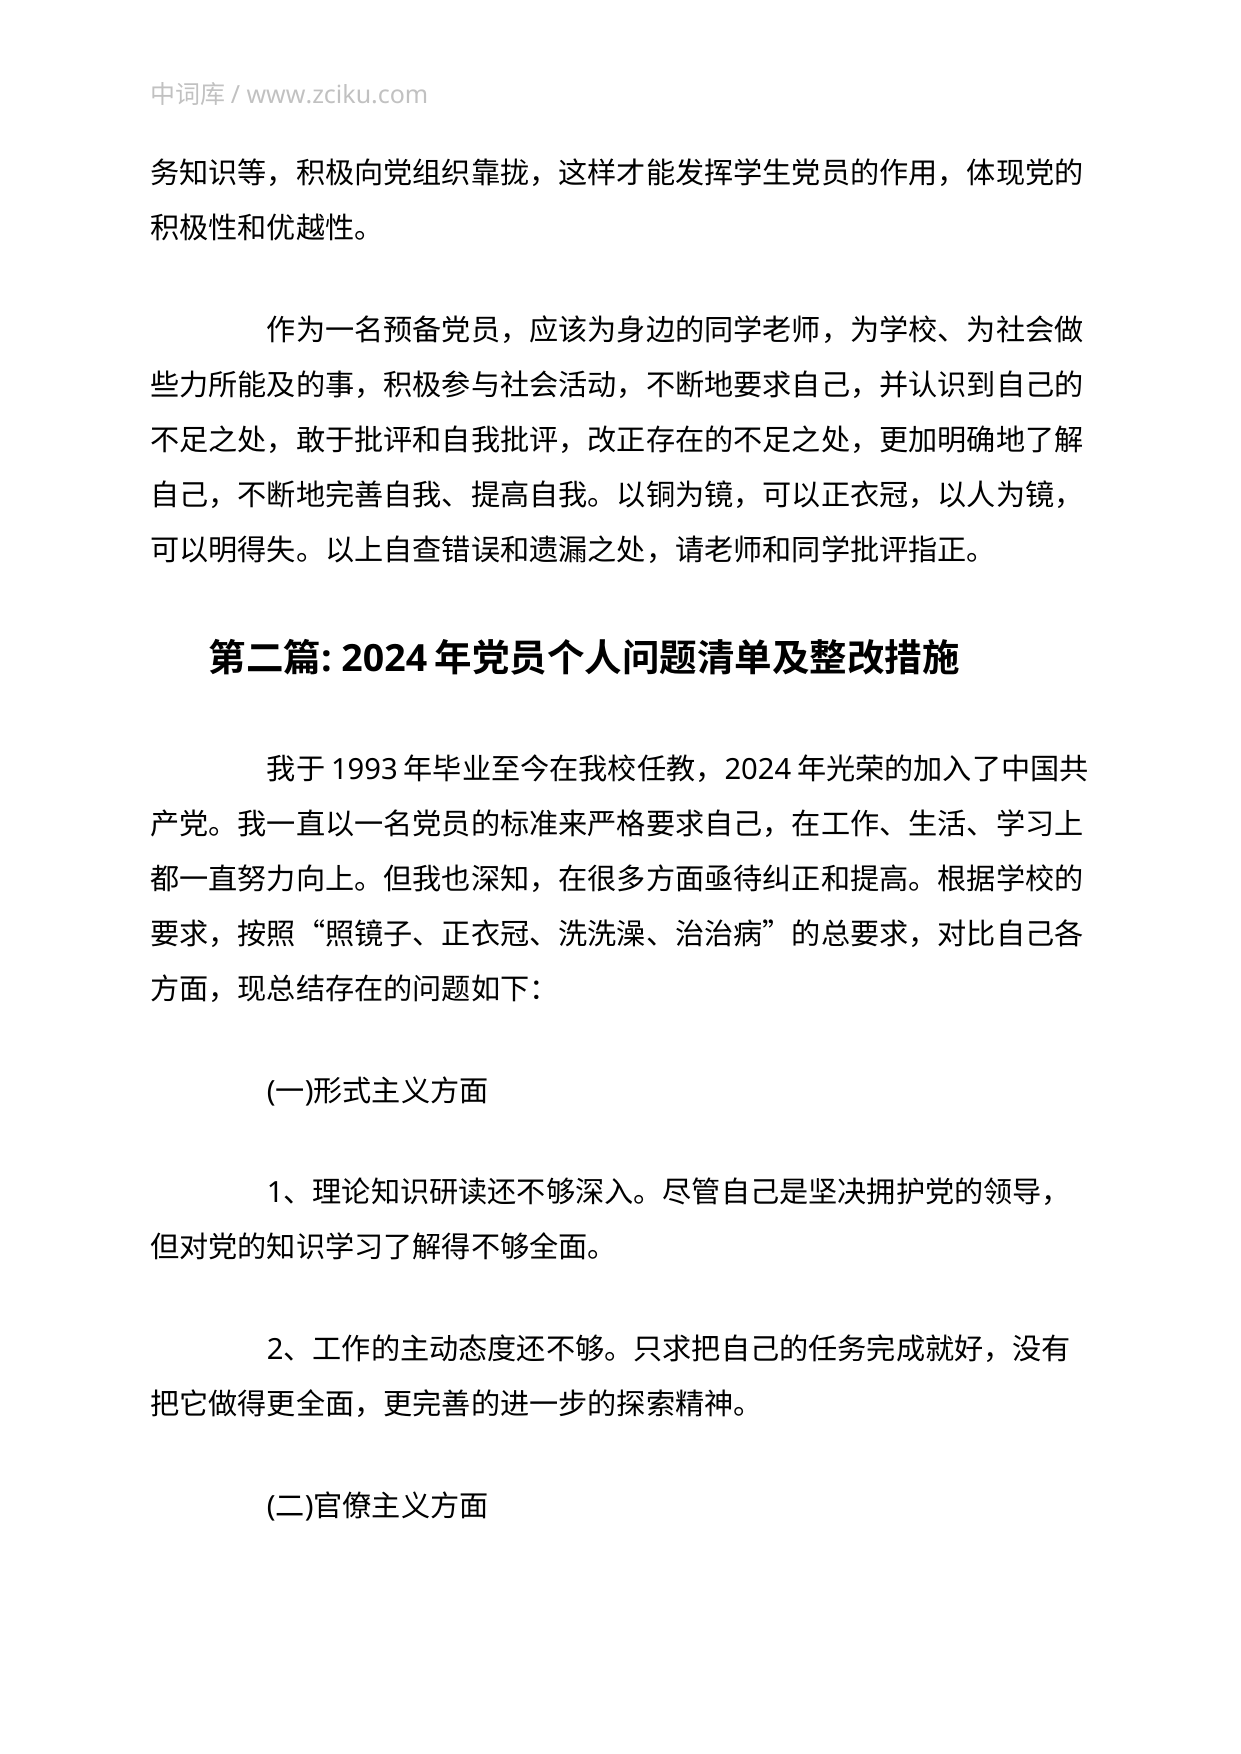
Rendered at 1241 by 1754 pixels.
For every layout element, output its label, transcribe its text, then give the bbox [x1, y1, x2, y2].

text 1、理论知识研读还不够深入。尽管自己是坚决拥护党的领导，但对党的知识学习了解得不够全面。 [150, 1169, 1090, 1266]
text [150, 150, 1090, 247]
text 我于1993年毕业至今在我校任教，2024年光荣的加入了中国共产党。我一直以一名党员的标准来严格要求自己，在工作、生活、学习上都一直努力向上。但我也深知，在很多方面亟待纠正和提高。根据学校的要求，按照“照镜子、正衣冠、洗洗澡、治治病”的总要求，对比自己各方面，现总结存在的问题如下： [150, 746, 1090, 1008]
text 第二篇: 2024年党员个人问题清单及整改措施 [150, 628, 1090, 682]
text 2、工作的主动态度还不够。只求把自己的任务完成就好，没有把它做得更全面，更完善的进一步的探索精神。 [150, 1326, 1090, 1423]
text (一)形式主义方面 [150, 1067, 1090, 1109]
text (二)官僚主义方面 [150, 1483, 1090, 1525]
text 作为一名预备党员，应该为身边的同学老师，为学校、为社会做些力所能及的事，积极参与社会活动，不断地要求自己，并认识到自己的不足之处，敢于批评和自我批评，改正存在的不足之处，更加明确地了解自己，不断地完善自我、提高自我。以铜为镜，可以正衣冠，以人为镜，可以明得失。以上自查错误和遗漏之处，请老师和同学批评指正。 [150, 307, 1090, 568]
